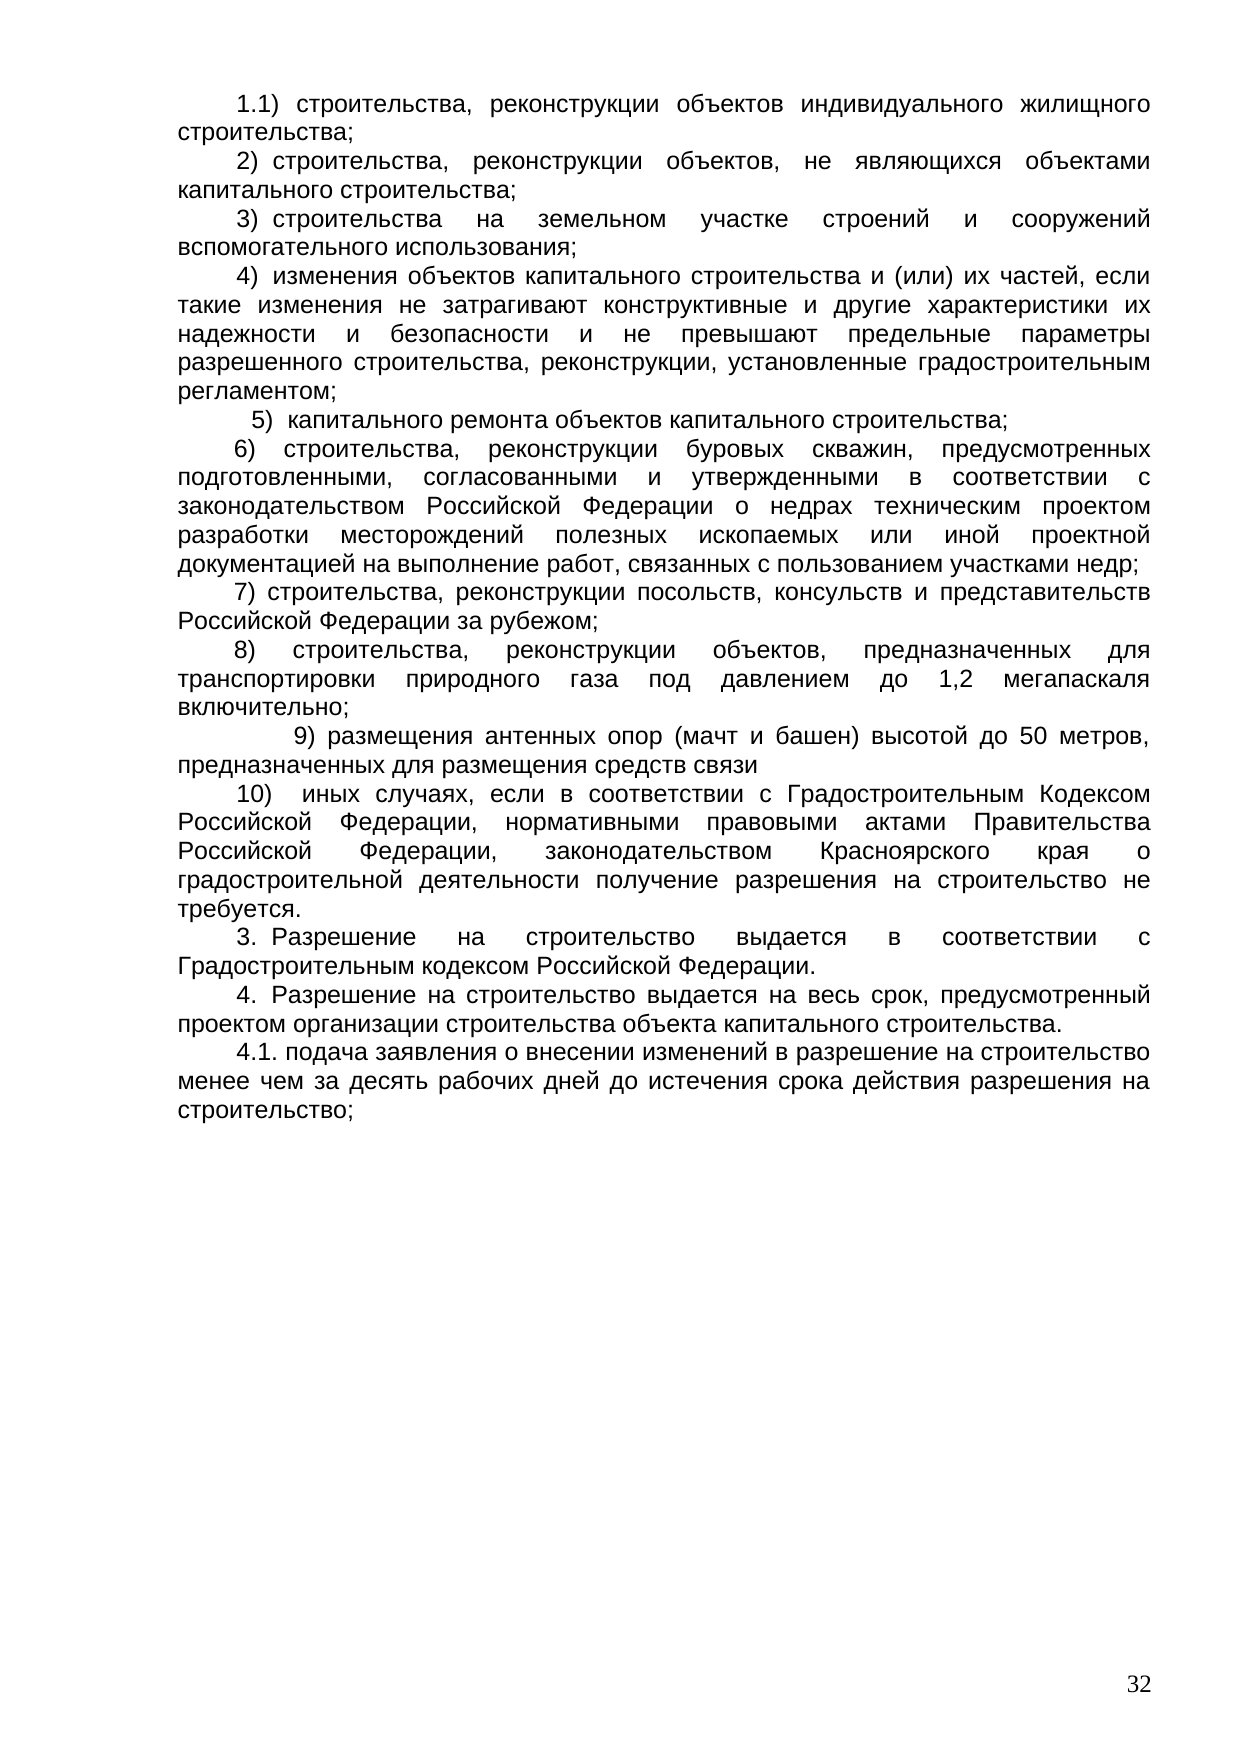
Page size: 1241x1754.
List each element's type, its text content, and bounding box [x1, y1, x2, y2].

text 4) изменения объектов капитального строительства и (или) их частей, если такие изменения не затрагивают конструктивные и другие характеристики их надежности и безопасности и не превышают предельные параметры разрешенного строительства, реконструкции, установленные градостроительным регламентом; [177, 261, 1152, 405]
text 4.1. подача заявления о внесении изменений в разрешение на строительство менее чем за десять рабочих дней до истечения срока действия разрешения на строительство; [177, 1037, 1152, 1124]
text 3) строительства на земельном участке строений и сооружений вспомогательного использования; [177, 204, 1152, 261]
text 8) строительства, реконструкции объектов, предназначенных для транспортировки природного газа под давлением до 1,2 мегапаскаля включительно; [177, 635, 1152, 721]
text 1.1) строительства, реконструкции объектов индивидуального жилищного строительства; [177, 89, 1152, 146]
text 6) строительства, реконструкции буровых скважин, предусмотренных подготовленными, согласованными и утвержденными в соответствии с законодательством Российской Федерации о недрах техническим проектом разработки месторождений полезных ископаемых или иной проектной документацией на выполнение работ, связанных с пользованием участками недр; [177, 434, 1152, 577]
text 5) капитального ремонта объектов капитального строительства; [177, 405, 1152, 434]
text 4. Разрешение на строительство выдается на весь срок, предусмотренный проектом организации строительства объекта капитального строительства. [177, 980, 1152, 1037]
text 9) размещения антенных опор (мачт и башен) высотой до 50 метров, предназначенных для размещения средств связи [177, 721, 1152, 779]
text 7) строительства, реконструкции посольств, консульств и представительств Российской Федерации за рубежом; [177, 577, 1152, 635]
text 10) иных случаях, если в соответствии с Градостроительным Кодексом Российской Федерации, нормативными правовыми актами Правительства Российской Федерации, законодательством Красноярского края о градостроительной деятельности получение разрешения на строительство не требуется. [177, 779, 1152, 922]
text 2) строительства, реконструкции объектов, не являющихся объектами капитального строительства; [177, 146, 1152, 204]
text 3. Разрешение на строительство выдается в соответствии с Градостроительным кодексом Российской Федерации. [177, 922, 1152, 980]
